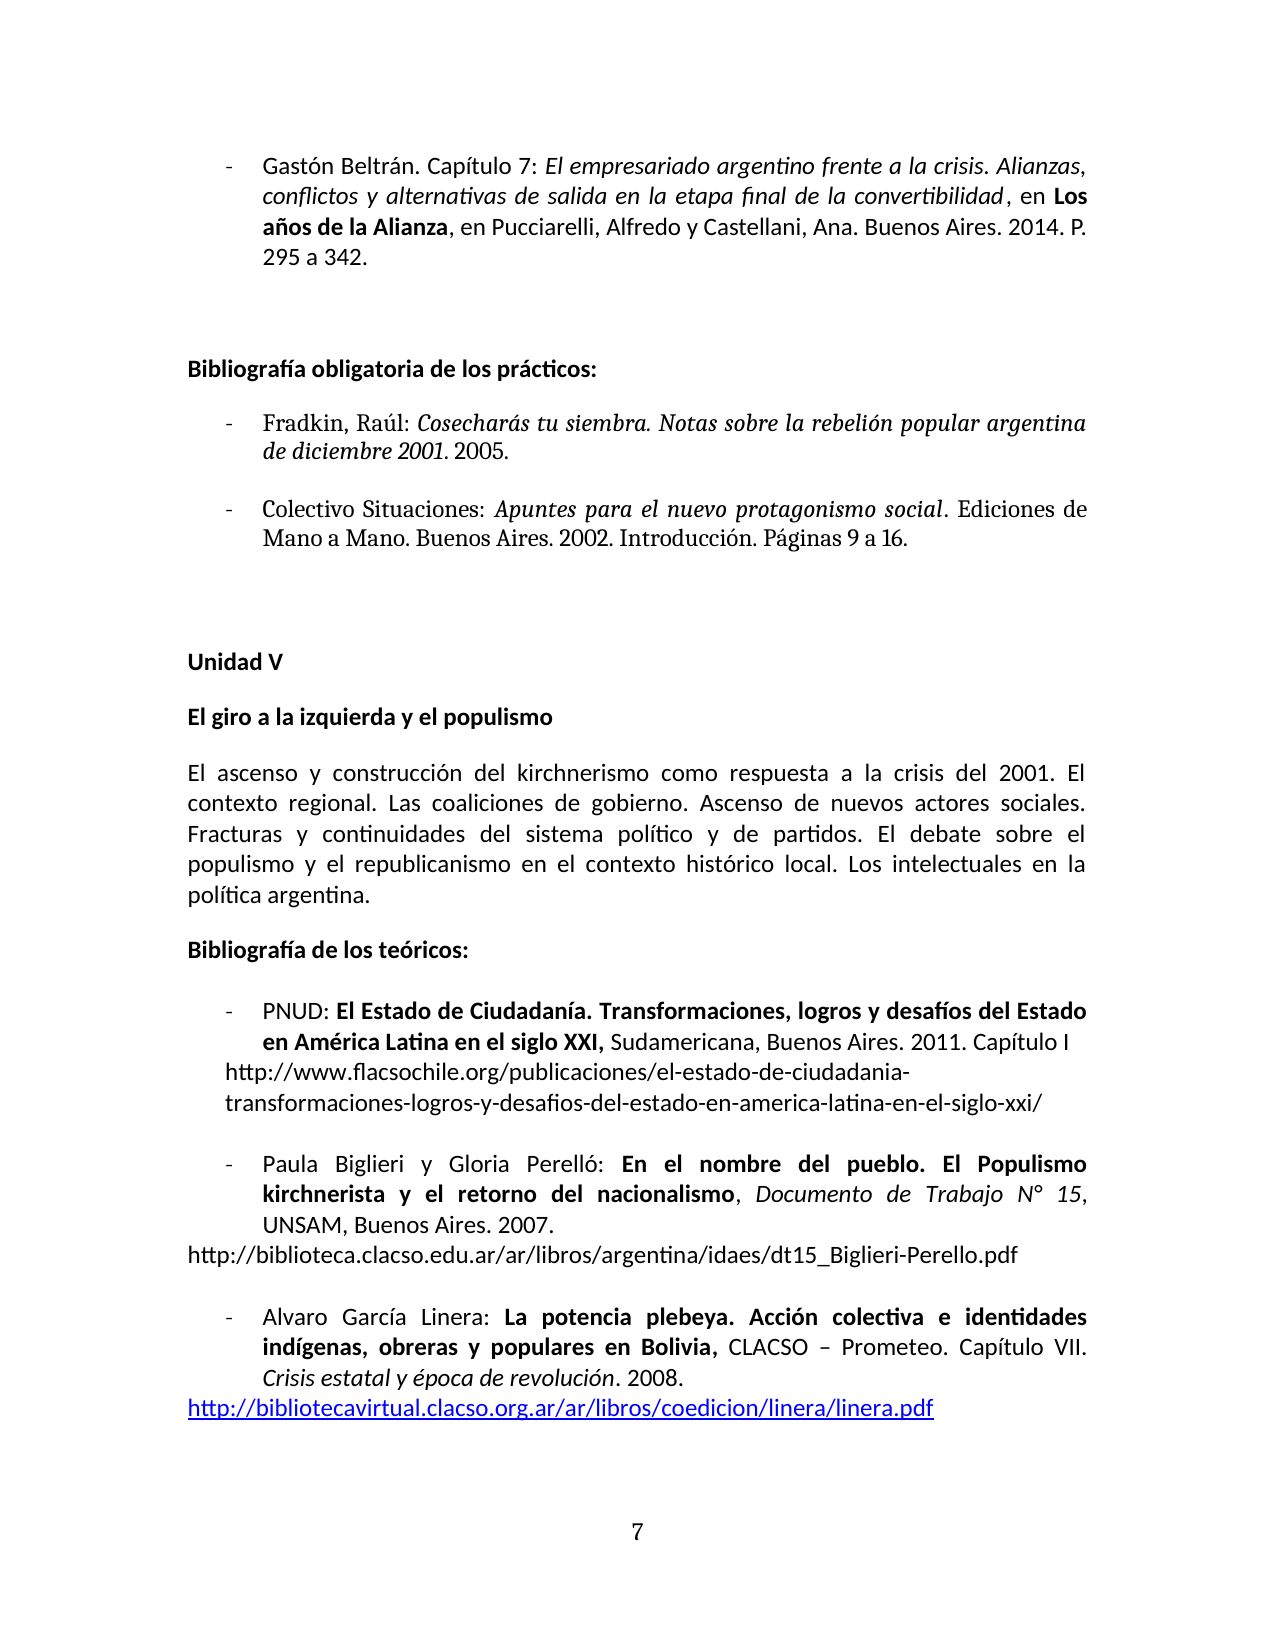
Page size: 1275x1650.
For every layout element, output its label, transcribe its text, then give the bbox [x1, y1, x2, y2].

list Colectivo Situaciones: Apuntes para el nuevo protagonismo social. Ediciones de Mano a Mano. Buenos Aires. 2002. Introducción. Páginas 9 a 16. [225, 495, 1087, 552]
text Bibliografía de los teóricos: [187, 934, 1087, 965]
text http://bibliotecavirtual.clacso.org.ar/ar/libros/coedicion/linera/linera.pdf [187, 1392, 1087, 1423]
text Bibliografía obligatoria de los prácticos: [187, 353, 1087, 383]
text El ascenso y construcción del kirchnerismo como respuesta a la crisis del 2001. El contexto regional. Las coaliciones de gobierno. Ascenso de nuevos actores sociales. Fracturas y continuidades del sistema político y de partidos. El debate sobre el populismo y el republicanismo en el contexto histórico local. Los intelectuales en la política argentina. [187, 757, 1087, 909]
list Fradkin, Raúl: Cosecharás tu siembra. Notas sobre la rebelión popular argentina de diciembre 2001. 2005. [225, 408, 1087, 466]
text http://biblioteca.clacso.edu.ar/ar/libros/argentina/idaes/dt15_Biglieri-Perello.pdf [187, 1239, 1087, 1270]
text El giro a la izquierda y el populismo [187, 701, 1087, 732]
list Alvaro García Linera: La potencia plebeya. Acción colectiva e identidades indígenas, obreras y populares en Bolivia, CLACSO – Prometeo. Capítulo VII. Crisis estatal y época de revolución. 2008. [225, 1301, 1087, 1392]
list Paula Biglieri y Gloria Perelló: En el nombre del pueblo. El Populismo kirchnerista y el retorno del nacionalismo, Documento de Trabajo N° 15, UNSAM, Buenos Aires. 2007. [225, 1148, 1087, 1239]
list PNUD: El Estado de Ciudadanía. Transformaciones, logros y desafíos del Estado en América Latina en el siglo XXI, Sudamericana, Buenos Aires. 2011. Capítulo I [225, 995, 1087, 1056]
list Gastón Beltrán. Capítulo 7: El empresariado argentino frente a la crisis. Alianzas, conflictos y alternativas de salida en la etapa final de la convertibilidad, en Los años de la Alianza, en Pucciarelli, Alfredo y Castellani, Ana. Buenos Aires. 2014. P. 295 a 342. [225, 150, 1087, 272]
text http://www.flacsochile.org/publicaciones/el-estado-de-ciudadania-transformaciones-logros-y-desafios-del-estado-en-america-latina-en-el-siglo-xxi/ [225, 1056, 1087, 1117]
text Unidad V [187, 646, 1087, 676]
